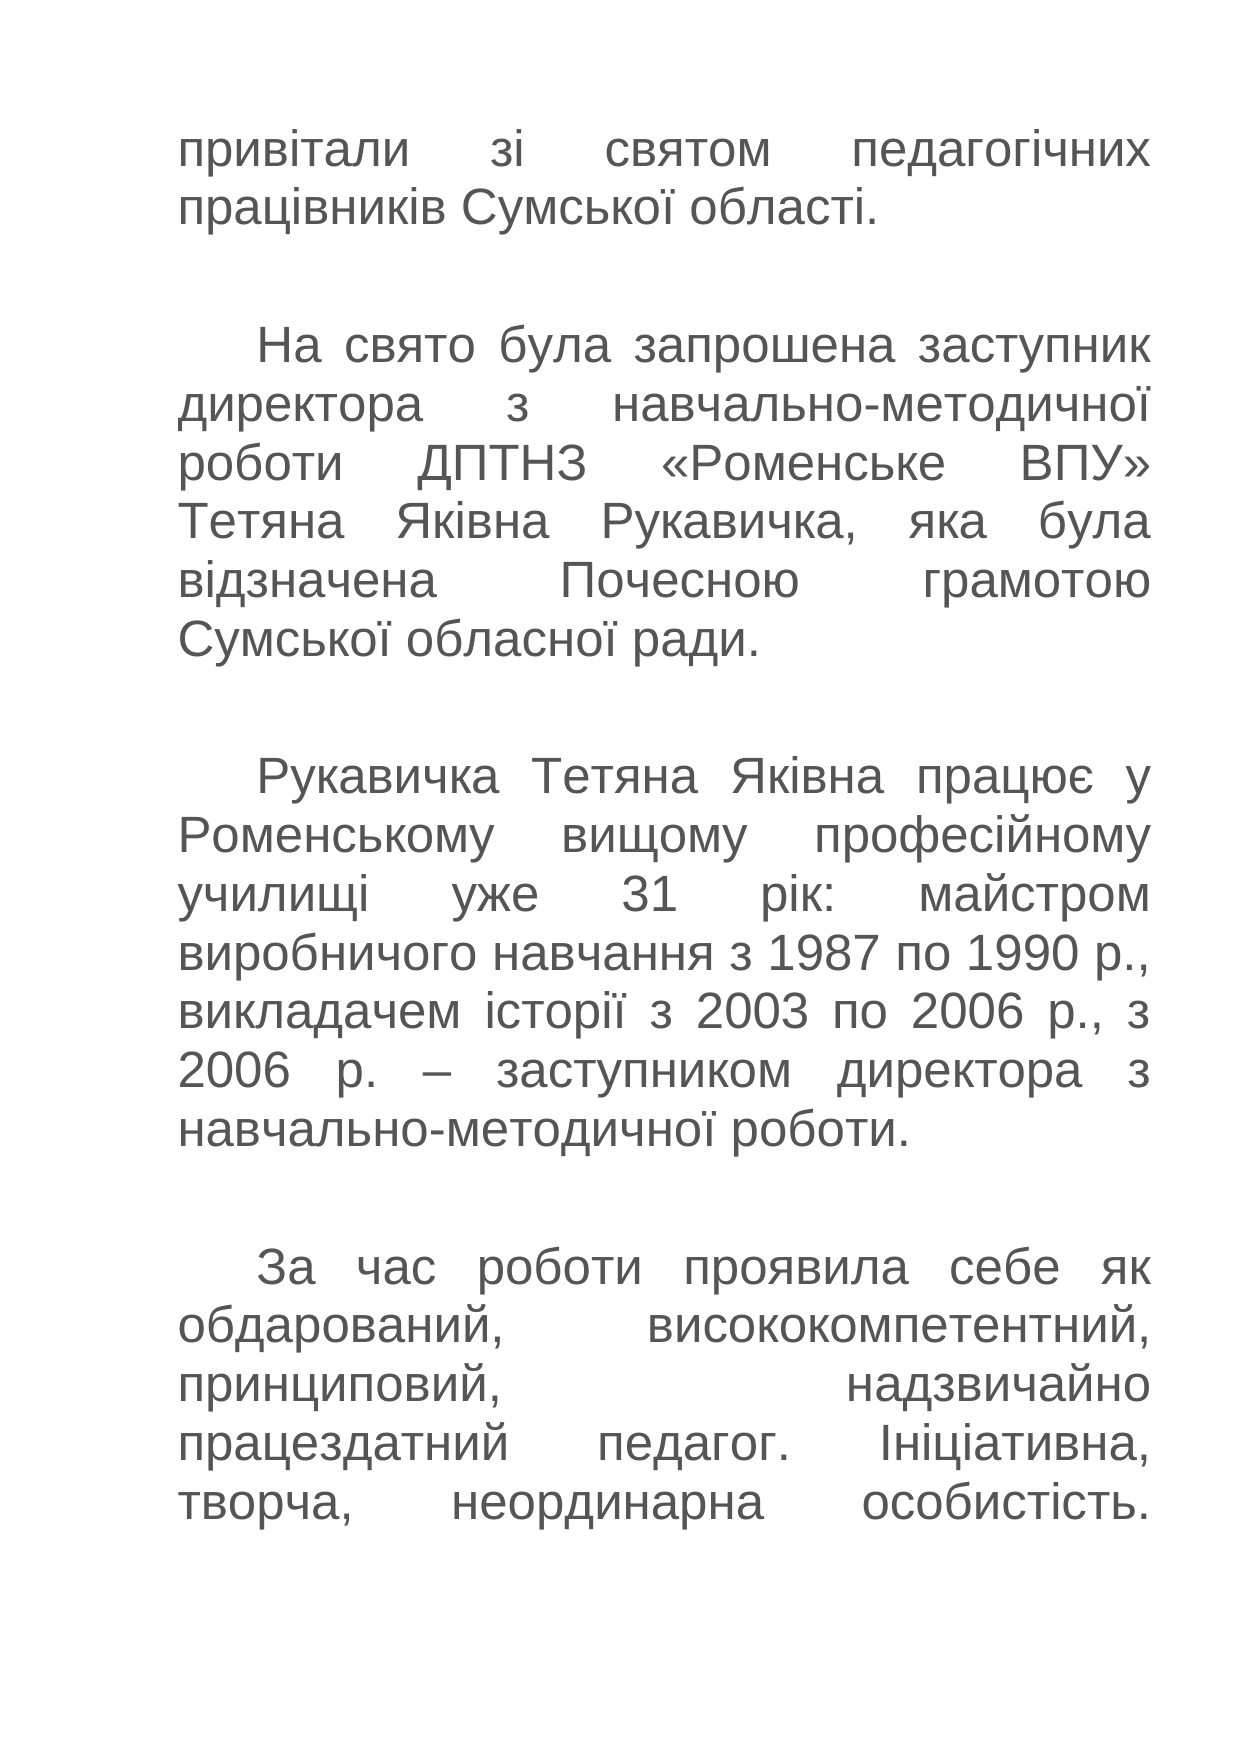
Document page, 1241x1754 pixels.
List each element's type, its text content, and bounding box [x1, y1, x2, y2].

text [177, 1236, 1152, 1530]
text На свято була запрошена заступник директора з навчально-методичної роботи ДПТНЗ «Роменське ВПУ» Тетяна Яківна Рукавичка, яка була відзначена Почесною грамотою Сумської обласної ради. [177, 314, 1152, 667]
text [177, 118, 1152, 236]
text Рукавичка Тетяна Яківна працює у Роменському вищому професійному училищі уже 31 рік: майстром виробничого навчання з 1987 по 1990 р., викладачем історії з 2003 по 2006 р., з 2006 р. – заступником директора з навчально-методичної роботи. [177, 746, 1152, 1157]
